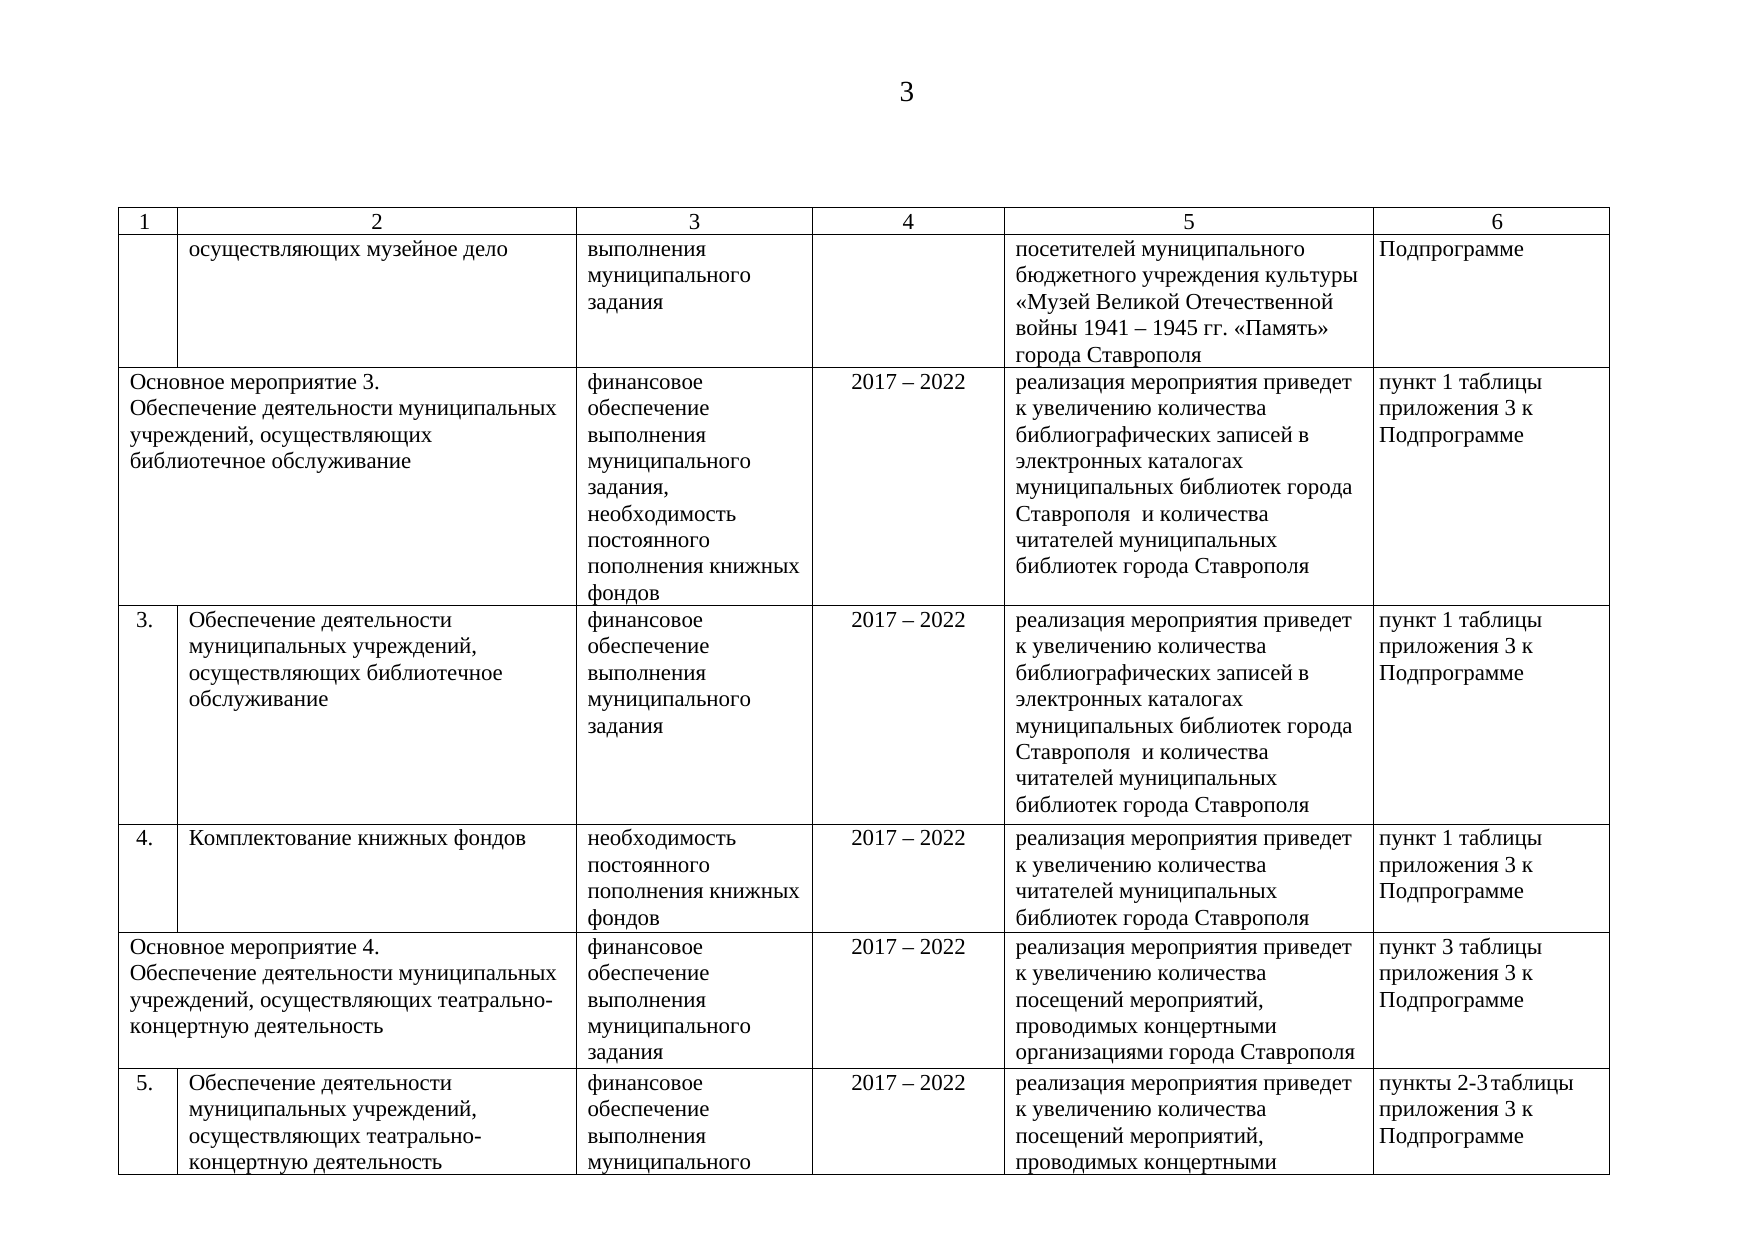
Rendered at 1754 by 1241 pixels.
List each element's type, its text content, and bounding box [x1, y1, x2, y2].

table_cell финансовое обеспечение выполнения муниципального [577, 1069, 812, 1174]
table_cell 2017 – 2022 [813, 933, 1004, 1068]
table_cell Обеспечение деятельности муниципальных учреждений, осуществляющих театрально- концертную деятельность [178, 1069, 576, 1174]
table_cell реализация мероприятия приведет к увеличению количества читателей муниципальных библиотек города Ставрополя [1005, 825, 1373, 932]
table_cell пункт 1 таблицы приложения 3 к Подпрограмме [1374, 606, 1609, 823]
table_cell 5 [1005, 208, 1373, 234]
table_cell Основное мероприятие 3. Обеспечение деятельности муниципальных учреждений, осуществляющих библиотечное обслуживание [119, 368, 576, 605]
table_cell Комплектование книжных фондов [178, 825, 576, 932]
table_cell осуществляющих музейное дело [178, 235, 576, 367]
table_cell реализация мероприятия приведет к увеличению количества посещений мероприятий, проводимых концертными организациями города Ставрополя [1005, 933, 1373, 1068]
table_cell 4 [813, 208, 1004, 234]
table_cell 6 [1374, 208, 1609, 234]
table_cell 1 [119, 208, 177, 234]
table_cell пункт 1 таблицы приложения 3 к Подпрограмме [1374, 825, 1609, 932]
table_cell финансовое обеспечение выполнения муниципального задания [577, 606, 812, 823]
table_cell необходимость постоянного пополнения книжных фондов [577, 825, 812, 932]
table_cell [813, 235, 1004, 367]
table_cell 2017 – 2022 [813, 606, 1004, 823]
table_cell 5. [119, 1069, 177, 1174]
table_cell 2017 – 2022 [813, 825, 1004, 932]
table_cell пункты 2-3 таблицы приложения 3 к Подпрограмме [1374, 1069, 1609, 1174]
table_cell 3 [577, 208, 812, 234]
table_cell финансовое обеспечение выполнения муниципального задания [577, 933, 812, 1068]
table_cell [119, 235, 177, 367]
table_cell реализация мероприятия приведет к увеличению количества библиографических записей в электронных каталогах муниципальных библиотек города Ставрополя и количества читателей муниципальных библиотек города Ставрополя [1005, 368, 1373, 605]
table_cell 3. [119, 606, 177, 823]
table_cell реализация мероприятия приведет к увеличению количества посещений мероприятий, проводимых концертными [1005, 1069, 1373, 1174]
table_cell посетителей муниципального бюджетного учреждения культуры «Музей Великой Отечественной войны 1941 – 1945 гг. «Память» города Ставрополя [1005, 235, 1373, 367]
table_cell 4. [119, 825, 177, 932]
table_cell 2017 – 2022 [813, 368, 1004, 605]
table_cell финансовое обеспечение выполнения муниципального задания, необходимость постоянного пополнения книжных фондов [577, 368, 812, 605]
table_cell 2017 – 2022 [813, 1069, 1004, 1174]
table_cell реализация мероприятия приведет к увеличению количества библиографических записей в электронных каталогах муниципальных библиотек города Ставрополя и количества читателей муниципальных библиотек города Ставрополя [1005, 606, 1373, 823]
table_cell Подпрограмме [1374, 235, 1609, 367]
table_cell пункт 3 таблицы приложения 3 к Подпрограмме [1374, 933, 1609, 1068]
table_cell пункт 1 таблицы приложения 3 к Подпрограмме [1374, 368, 1609, 605]
table_cell Основное мероприятие 4. Обеспечение деятельности муниципальных учреждений, осуществляющих театрально-концертную деятельность [119, 933, 576, 1068]
table_cell Обеспечение деятельности муниципальных учреждений, осуществляющих библиотечное обслуживание [178, 606, 576, 823]
table_cell выполнения муниципального задания [577, 235, 812, 367]
table_cell 2 [178, 208, 576, 234]
